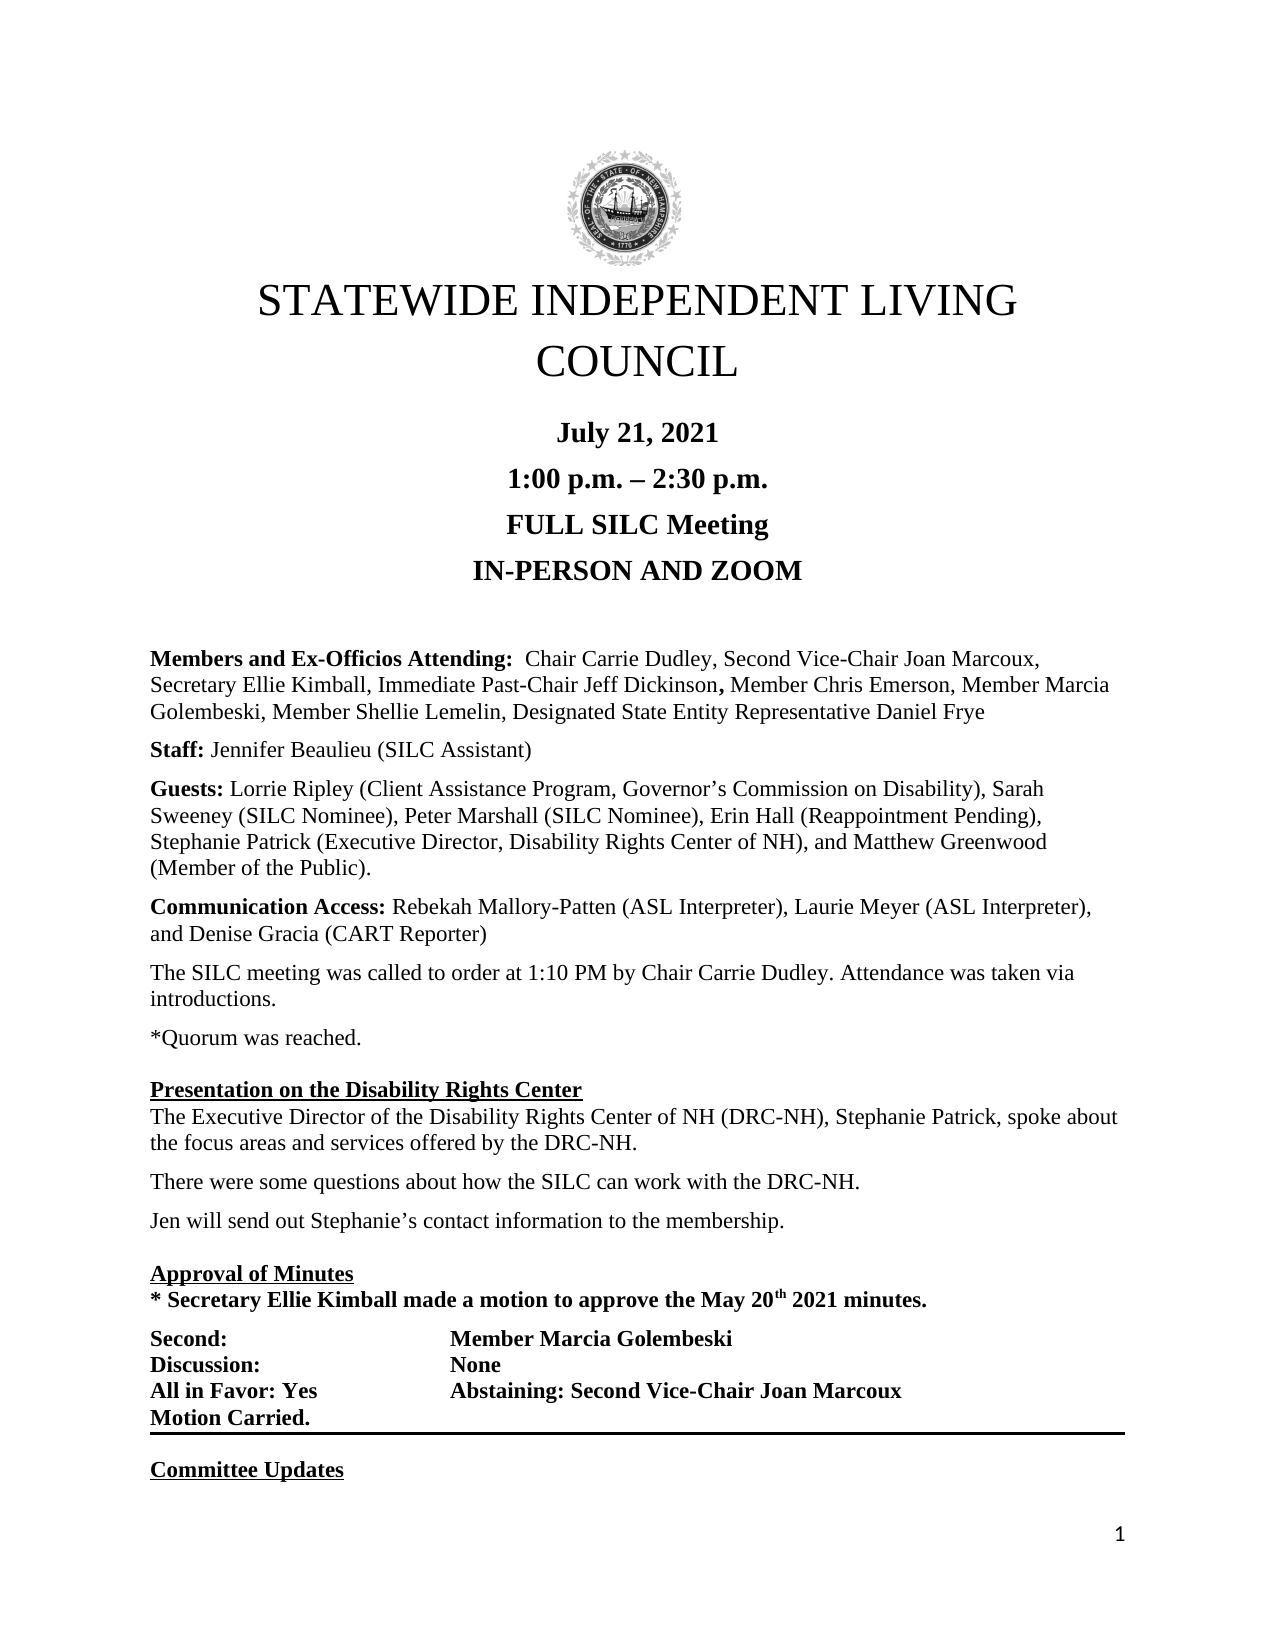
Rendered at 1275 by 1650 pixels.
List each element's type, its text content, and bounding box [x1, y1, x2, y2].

text Discussion: None [150, 1351, 1125, 1377]
text There were some questions about how the SILC can work with the DRC-NH. [150, 1168, 1125, 1194]
text * Secretary Ellie Kimball made a motion to approve the May 20th 2021 minutes. [150, 1286, 1125, 1312]
text Members and Ex-Officios Attending: Chair Carrie Dudley, Second Vice-Chair Joan Marcoux, Secretary Ellie Kimball, Immediate Past-Chair Jeff Dickinson, Member Chris Emerson, Member Marcia Golembeski, Member Shellie Lemelin, Designated State Entity Representative Daniel Frye [150, 645, 1125, 724]
text Motion Carried. [150, 1404, 1125, 1432]
text Jen will send out Stephanie’s contact information to the membership. [150, 1207, 1125, 1233]
text Communication Access: Rebekah Mallory-Patten (ASL Interpreter), Laurie Meyer (ASL Interpreter), and Denise Gracia (CART Reporter) [150, 893, 1125, 946]
text Approval of Minutes [150, 1259, 1125, 1286]
list Committee Updates [150, 1456, 1125, 1483]
text The Executive Director of the Disability Rights Center of NH (DRC-NH), Stephanie Patrick, spoke about the focus areas and services offered by the DRC-NH. [150, 1103, 1125, 1156]
text FULL SILC Meeting [150, 507, 1125, 540]
text *Quorum was reached. [150, 1024, 1125, 1050]
text All in Favor: Yes Abstaining: Second Vice-Chair Joan Marcoux [150, 1377, 1125, 1404]
text IN-PERSON AND ZOOM [150, 553, 1125, 586]
text Second: Member Marcia Golembeski [150, 1325, 1125, 1351]
text July 21, 2021 [150, 415, 1125, 448]
text 1:00 p.m. – 2:30 p.m. [150, 461, 1125, 494]
text Guests: Lorrie Ripley (Client Assistance Program, Governor’s Commission on Disability), Sarah Sweeney (SILC Nominee), Peter Marshall (SILC Nominee), Erin Hall (Reappointment Pending), Stephanie Patrick (Executive Director, Disability Rights Center of NH), and Matthew Greenwood (Member of the Public). [150, 775, 1125, 881]
text Staff: Jennifer Beaulieu (SILC Assistant) [150, 737, 1125, 763]
text Presentation on the Disability Rights Center [150, 1076, 1125, 1103]
text The SILC meeting was called to order at 1:10 PM by Chair Carrie Dudley. Attendance was taken via introductions. [150, 958, 1125, 1011]
text STATEWIDE INDEPENDENT LIVING COUNCIL [150, 150, 1125, 386]
